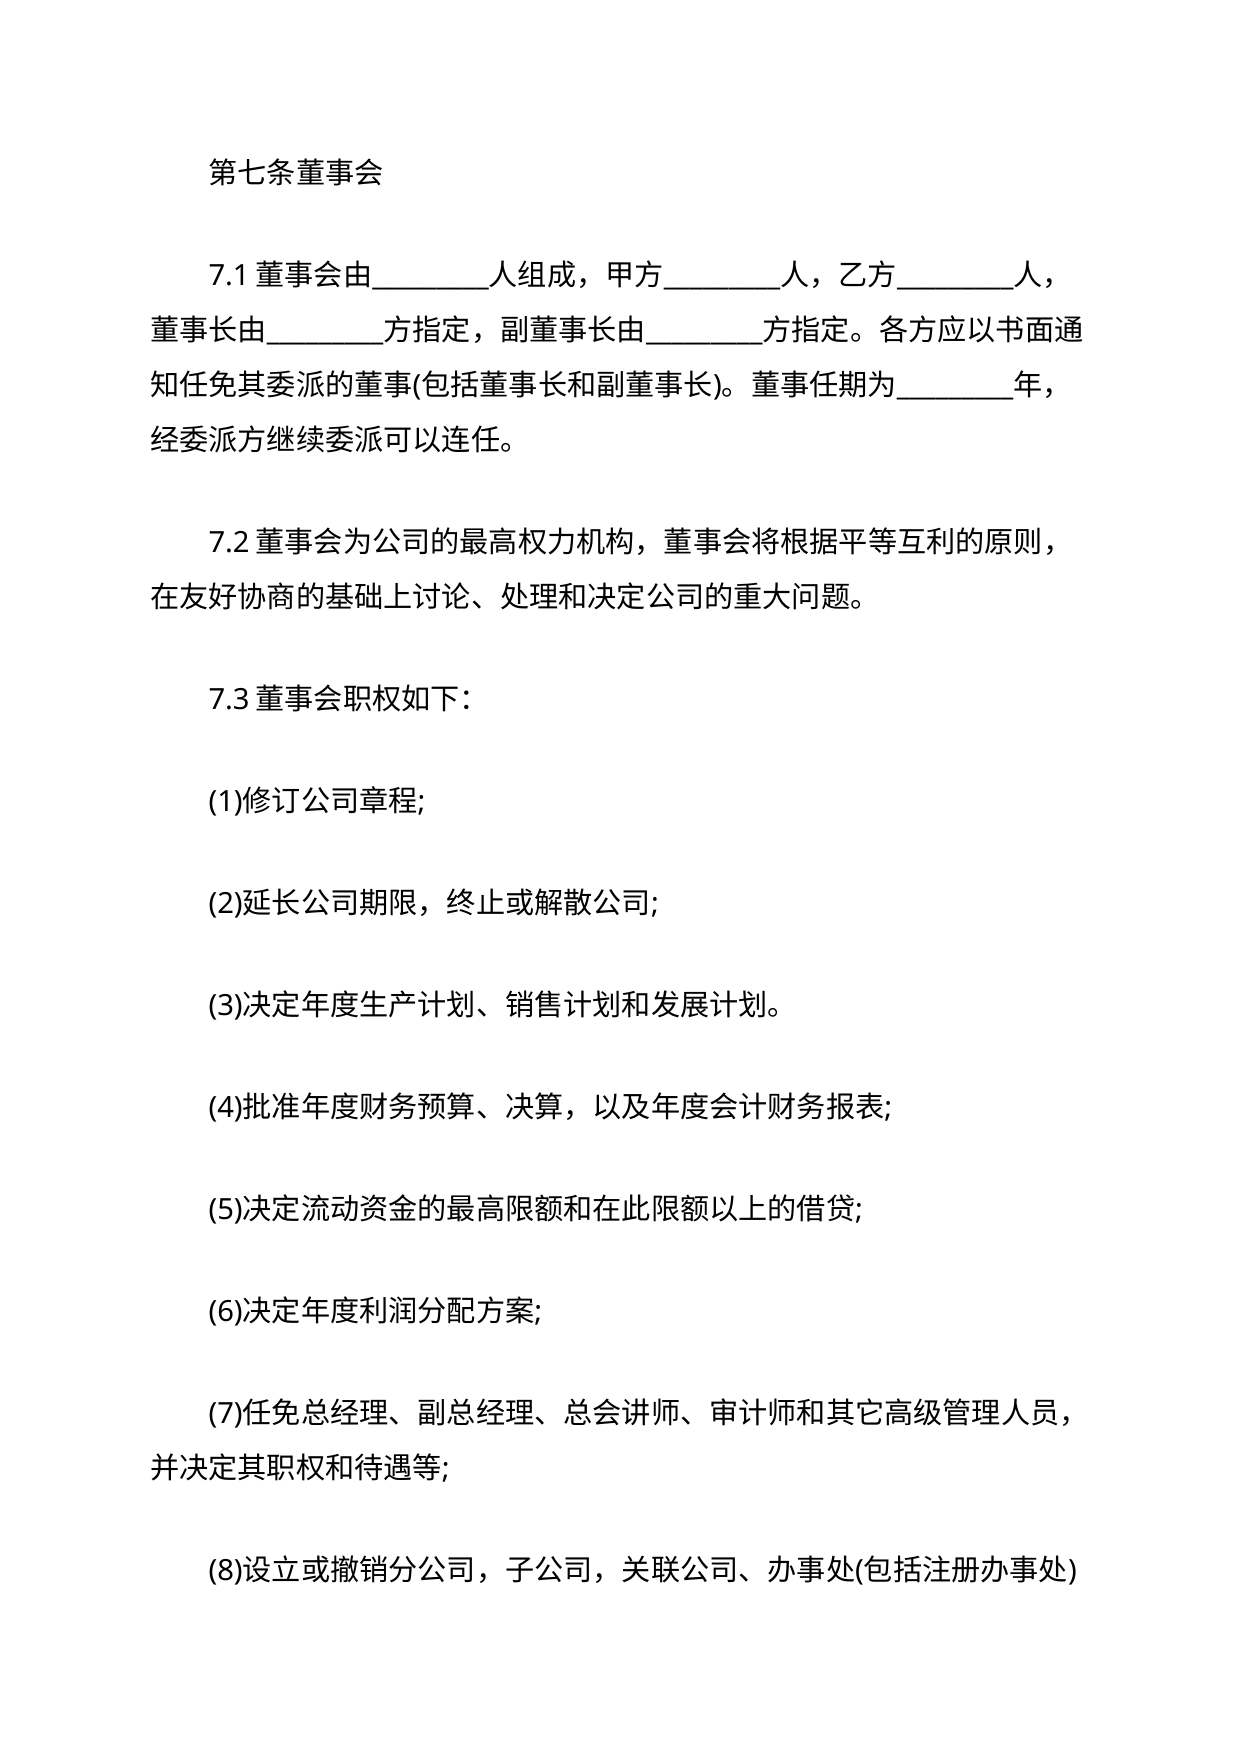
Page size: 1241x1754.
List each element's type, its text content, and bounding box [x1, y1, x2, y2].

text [150, 1546, 1090, 1588]
text (4)批准年度财务预算、决算，以及年度会计财务报表; [150, 1083, 1090, 1126]
text 7.3董事会职权如下： [150, 675, 1090, 718]
text (2)延长公司期限，终止或解散公司; [150, 879, 1090, 922]
text 7.2董事会为公司的最高权力机构，董事会将根据平等互利的原则，在友好协商的基础上讨论、处理和决定公司的重大问题。 [150, 518, 1090, 616]
text (7)任免总经理、副总经理、总会讲师、审计师和其它高级管理人员，并决定其职权和待遇等; [150, 1389, 1090, 1487]
text (1)修订公司章程; [150, 777, 1090, 820]
text 7.1董事会由_________人组成，甲方_________人，乙方_________人，董事长由_________方指定，副董事长由_________方指定。各方应以书面通知任免其委派的董事(包括董事长和副董事长)。董事任期为_________年，经委派方继续委派可以连任。 [150, 252, 1090, 459]
text (3)决定年度生产计划、销售计划和发展计划。 [150, 981, 1090, 1024]
text (6)决定年度利润分配方案; [150, 1287, 1090, 1329]
text (5)决定流动资金的最高限额和在此限额以上的借贷; [150, 1185, 1090, 1228]
text 第七条董事会 [150, 150, 1090, 192]
